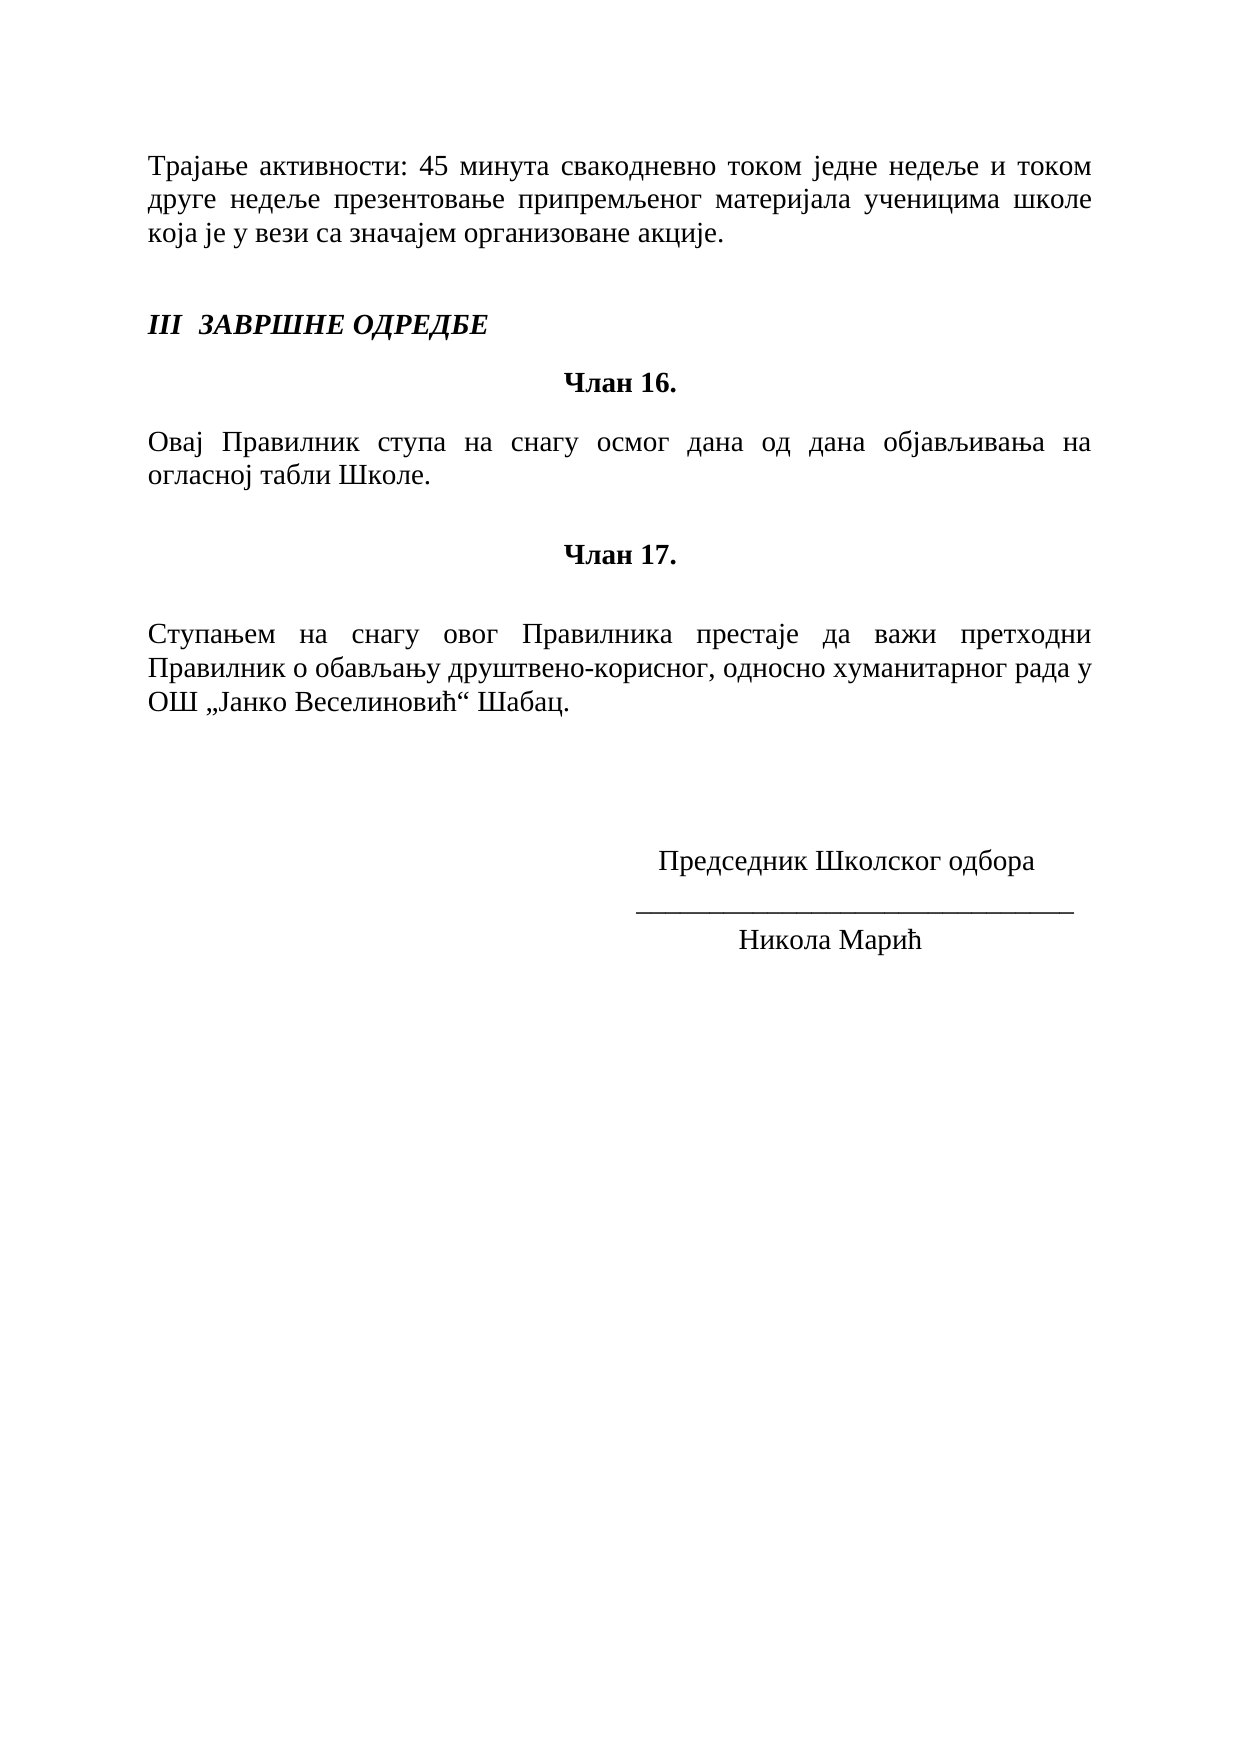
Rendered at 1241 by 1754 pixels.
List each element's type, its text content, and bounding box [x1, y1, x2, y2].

text Трајање активности: 45 минута свакодневно током једне недеље и током друге недеље презентовање припремљеног материјала ученицима школе која је у вези са значајем организоване акције. [148, 148, 1093, 248]
text III ЗАВРШНЕ ОДРЕДБЕ [148, 307, 1093, 340]
text Овај Правилник ступа на снагу осмог дана од дана објављивања на огласној табли Школе. [148, 424, 1093, 491]
text Члан 17. [148, 537, 1093, 571]
text Председник Школског одбора [148, 843, 1093, 876]
text Члан 16. [148, 365, 1093, 399]
text Ступањем на снагу овог Правилника престаје да важи претходни Правилник о обављању друштвено-корисног, односно хуманитарног рада у ОШ „Јанко Веселиновић“ Шабац. [148, 617, 1093, 717]
text Никола Марић [148, 922, 1093, 956]
text ______________________________ [148, 883, 1093, 916]
